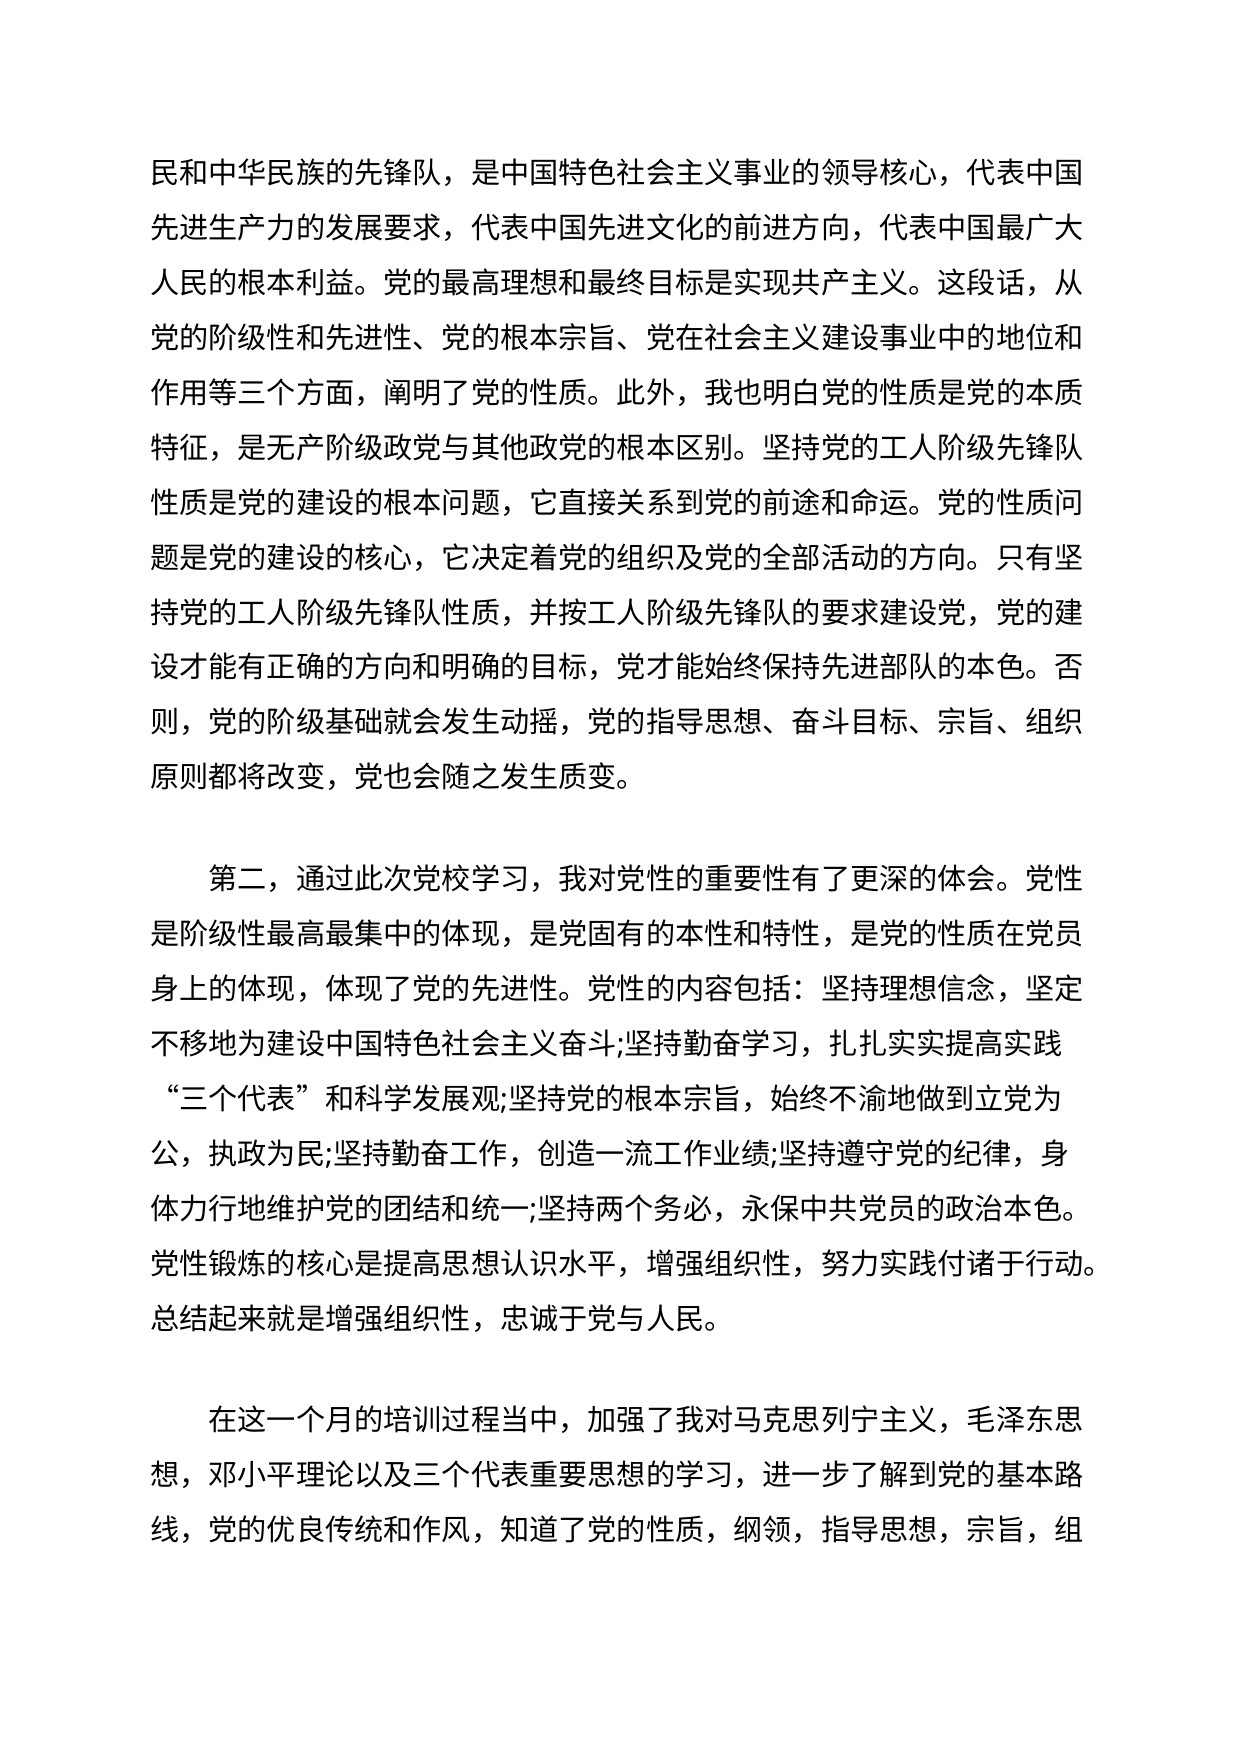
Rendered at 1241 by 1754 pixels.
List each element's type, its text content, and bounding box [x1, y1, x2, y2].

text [150, 1397, 1090, 1549]
text 第二，通过此次党校学习，我对党性的重要性有了更深的体会。党性是阶级性最高最集中的体现，是党固有的本性和特性，是党的性质在党员身上的体现，体现了党的先进性。党性的内容包括：坚持理想信念，坚定不移地为建设中国特色社会主义奋斗;坚持勤奋学习，扎扎实实提高实践“三个代表”和科学发展观;坚持党的根本宗旨，始终不渝地做到立党为公，执政为民;坚持勤奋工作，创造一流工作业绩;坚持遵守党的纪律，身体力行地维护党的团结和统一;坚持两个务必，永保中共党员的政治本色。党性锻炼的核心是提高思想认识水平，增强组织性，努力实践付诸于行动。总结起来就是增强组织性，忠诚于党与人民。 [150, 856, 1090, 1337]
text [150, 150, 1090, 796]
